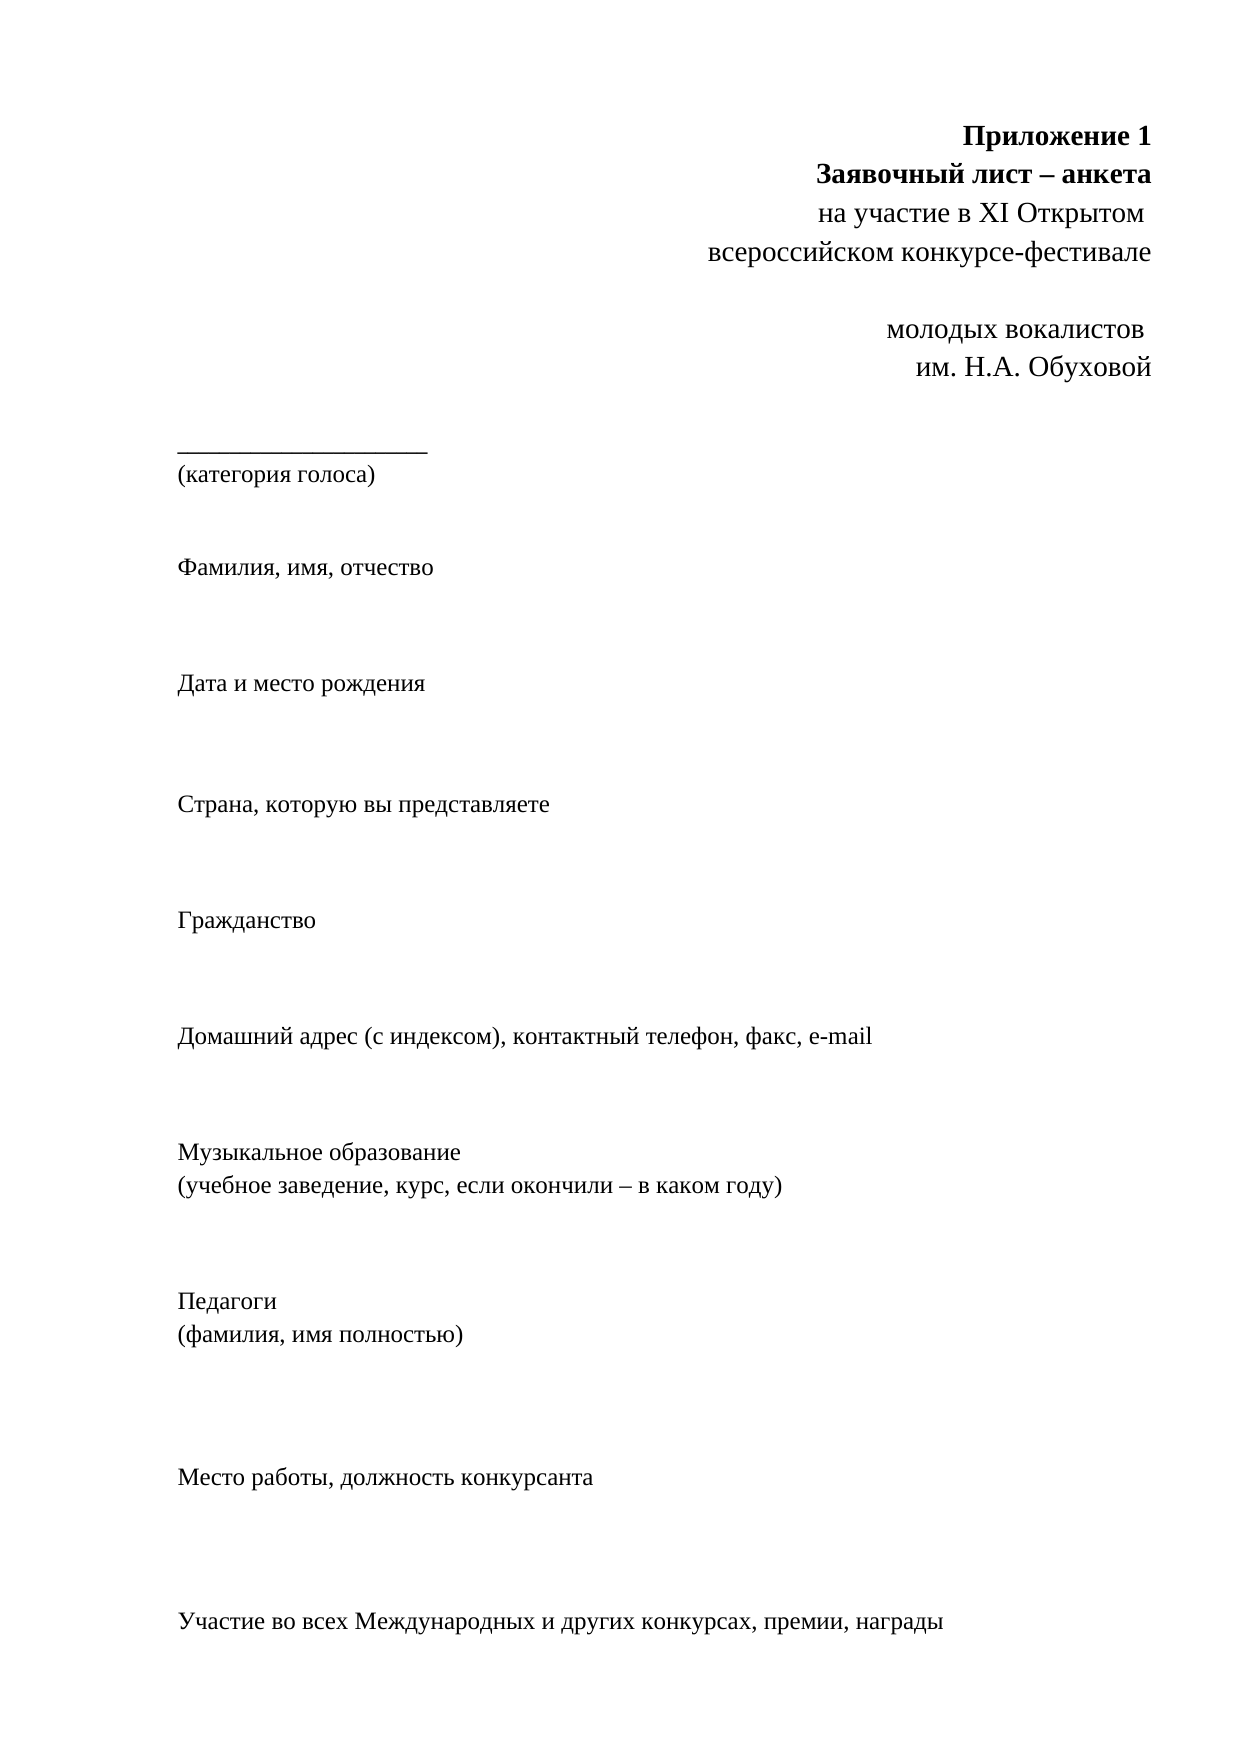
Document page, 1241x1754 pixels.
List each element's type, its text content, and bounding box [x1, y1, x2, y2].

text Домашний адрес (с индексом), контактный телефон, факс, e-mail [177, 1021, 1152, 1050]
text Страна, которую вы представляете [177, 789, 1152, 818]
text на участие в ХI Открытом всероссийском конкурсе-фестивале молодых вокалистов им. Н.А. Обуховой [177, 195, 1152, 383]
text Гражданство [177, 905, 1152, 934]
text Дата и место рождения [177, 668, 1152, 697]
text ________________________ [177, 432, 1152, 456]
text (учебное заведение, курс, если окончили – в каком году) [177, 1170, 1152, 1199]
text Музыкальное образование [177, 1137, 1152, 1166]
text Место работы, должность конкурсанта [177, 1462, 1152, 1491]
text Приложение 1 [177, 118, 1152, 152]
text Фамилия, имя, отчество [177, 552, 1152, 581]
text Педагоги [177, 1286, 1152, 1315]
text Участие во всех Международных и других конкурсах, премии, награды [177, 1606, 1152, 1634]
text Заявочный лист – анкета [177, 157, 1152, 190]
text (категория голоса) [177, 459, 1152, 488]
text (фамилия, имя полностью) [177, 1319, 1152, 1348]
